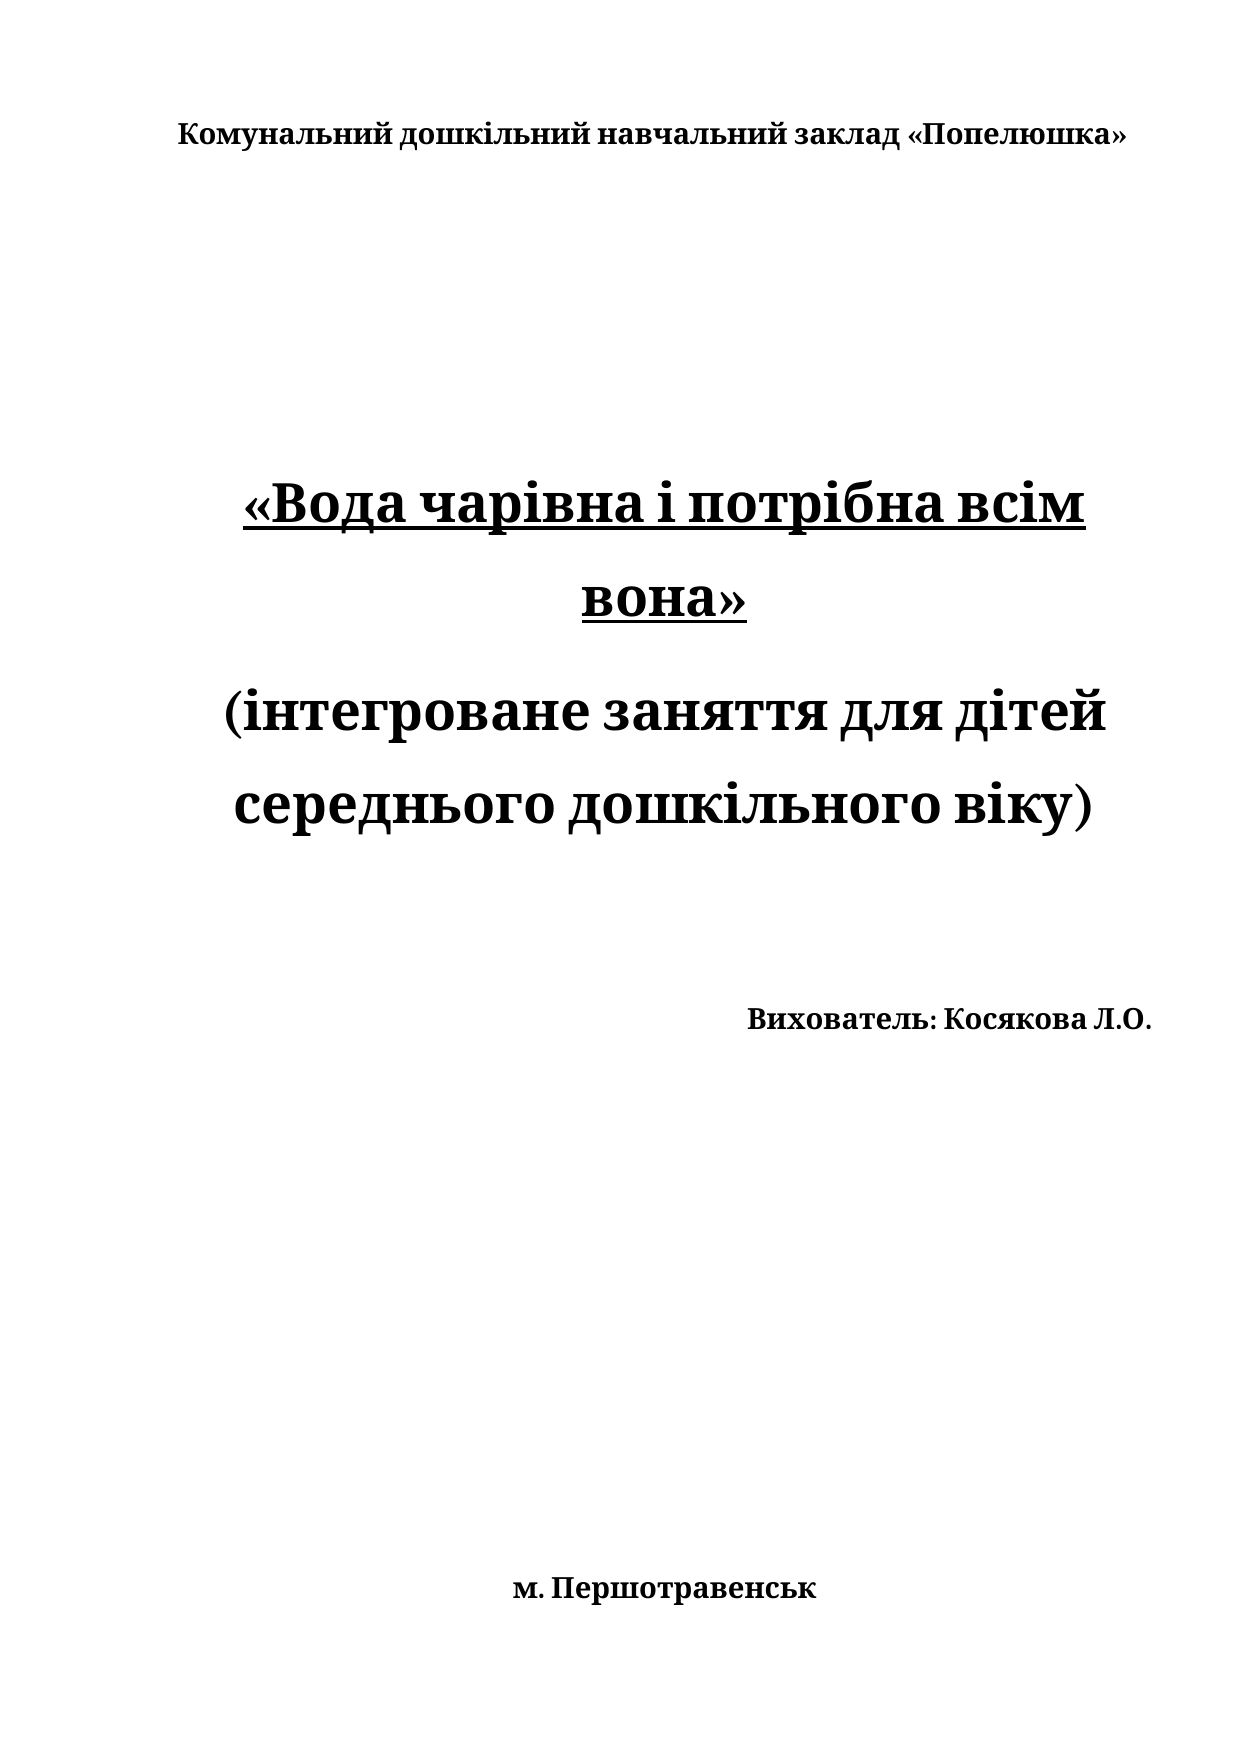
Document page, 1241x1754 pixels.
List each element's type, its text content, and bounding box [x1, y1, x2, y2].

text (інтегроване заняття для дітей середнього дошкільного віку) [177, 682, 1152, 837]
text м. Першотравенськ [177, 1573, 1152, 1606]
text Комунальний дошкільний навчальний заклад «Попелюшка» [177, 118, 1152, 152]
text Вихователь: Косякова Л.О. [177, 1003, 1152, 1037]
text «Вода чарівна і потрібна всім вона» [177, 474, 1152, 629]
